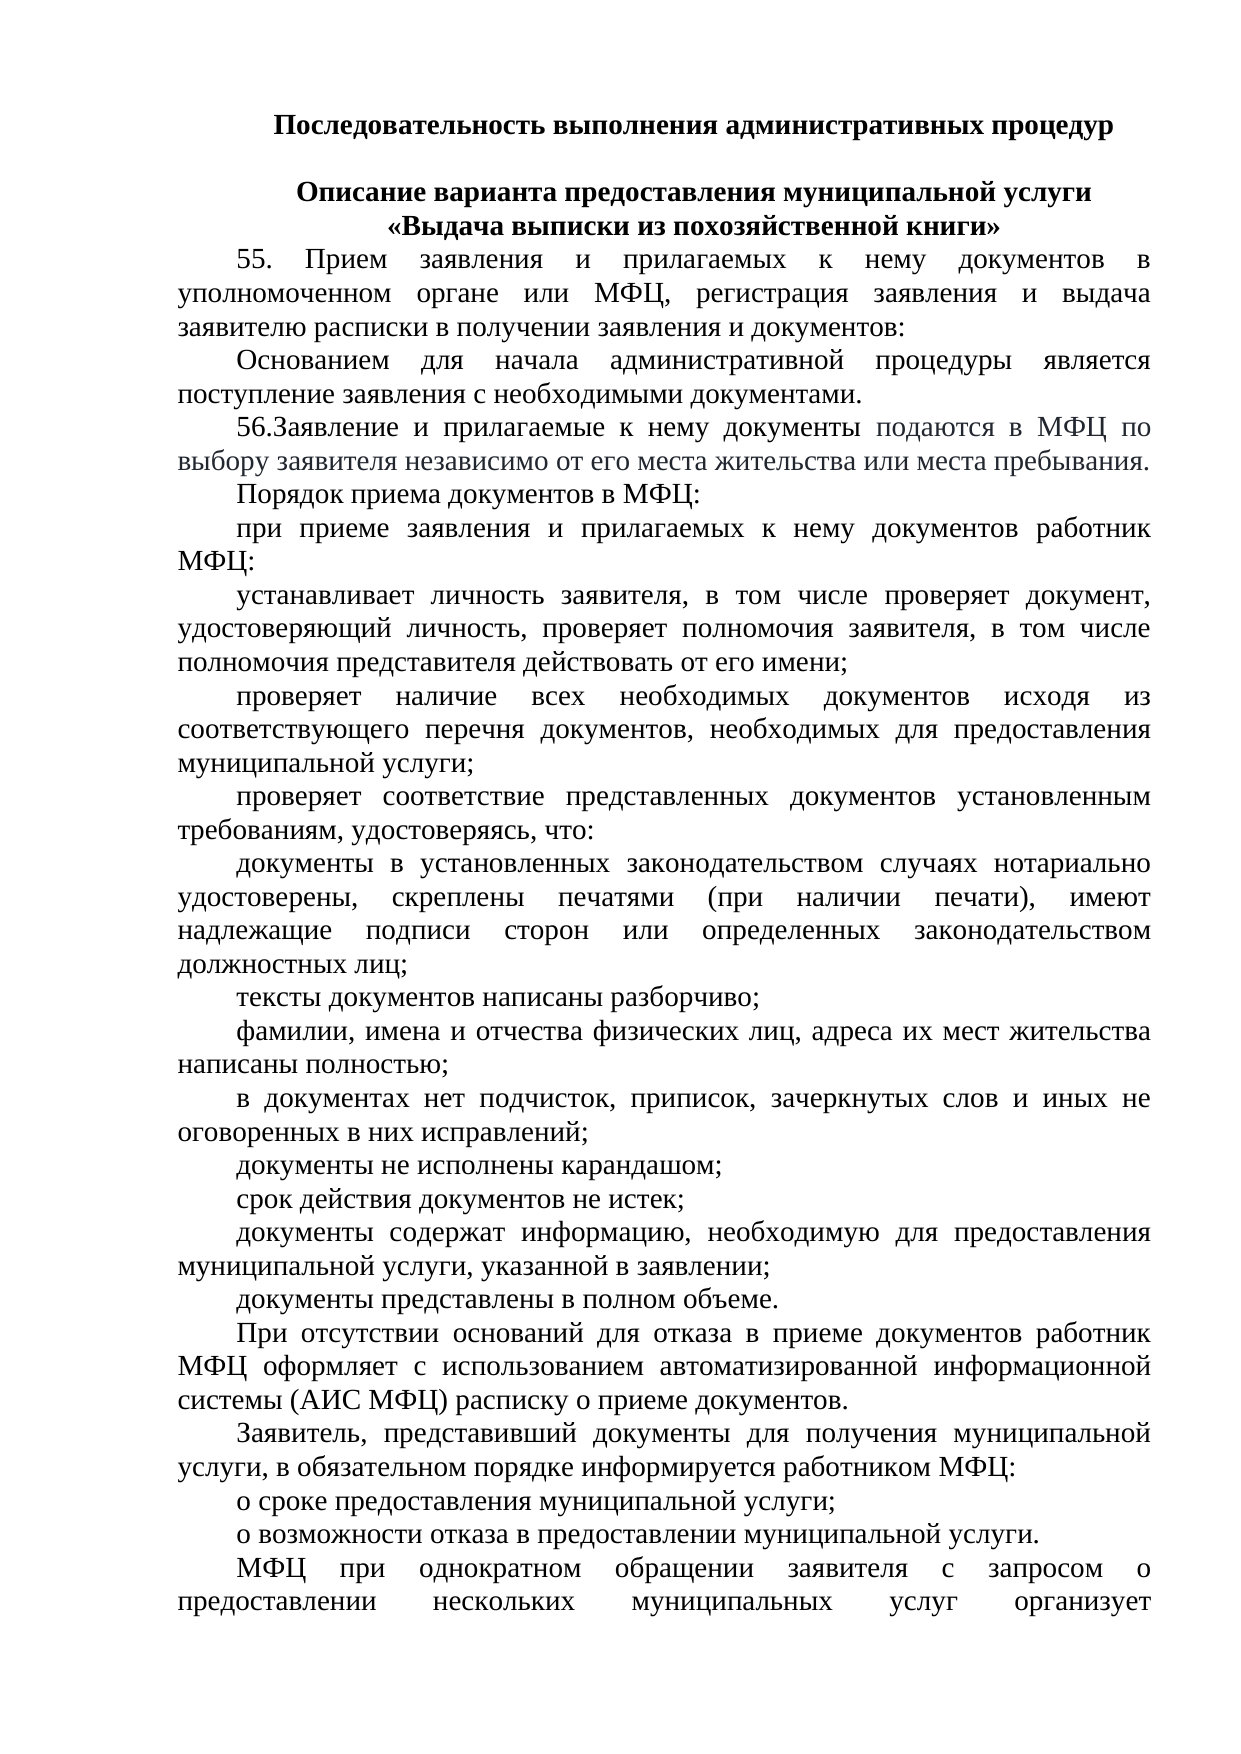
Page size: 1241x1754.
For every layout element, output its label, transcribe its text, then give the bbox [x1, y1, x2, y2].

text тексты документов написаны разборчиво; [177, 979, 1152, 1013]
text о сроке предоставления муниципальной услуги; [177, 1483, 1152, 1516]
text документы в установленных законодательством случаях нотариально удостоверены, скреплены печатями (при наличии печати), имеют надлежащие подписи сторон или определенных законодательством должностных лиц; [177, 845, 1152, 979]
text при приеме заявления и прилагаемых к нему документов работник МФЦ: [177, 510, 1152, 577]
text в документах нет подчисток, приписок, зачеркнутых слов и иных не оговоренных в них исправлений; [177, 1080, 1152, 1147]
text «Выдача выписки из похозяйственной книги» [177, 208, 1152, 242]
text документы содержат информацию, необходимую для предоставления муниципальной услуги, указанной в заявлении; [177, 1214, 1152, 1281]
text проверяет наличие всех необходимых документов исходя из соответствующего перечня документов, необходимых для предоставления муниципальной услуги; [177, 678, 1152, 778]
text документы представлены в полном объеме. [177, 1281, 1152, 1315]
text 55. Прием заявления и прилагаемых к нему документов в уполномоченном органе или МФЦ, регистрация заявления и выдача заявителю расписки в получении заявления и документов: [177, 242, 1152, 342]
text о возможности отказа в предоставлении муниципальной услуги. [177, 1516, 1152, 1550]
text При отсутствии оснований для отказа в приеме документов работник МФЦ оформляет с использованием автоматизированной информационной системы (АИС МФЦ) расписку о приеме документов. [177, 1315, 1152, 1416]
text 56.Заявление и прилагаемые к нему документы подаются в МФЦ по выбору заявителя независимо от его места жительства или места пребывания. [177, 409, 862, 443]
text Основанием для начала административной процедуры является поступление заявления с необходимыми документами. [177, 342, 1152, 409]
text срок действия документов не истек; [177, 1181, 1152, 1214]
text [177, 1550, 1152, 1617]
text Заявитель, представивший документы для получения муниципальной услуги, в обязательном порядке информируется работником МФЦ: [177, 1416, 1152, 1483]
text фамилии, имена и отчества физических лиц, адреса их мест жительства написаны полностью; [177, 1013, 1152, 1080]
text документы не исполнены карандашом; [177, 1147, 1152, 1181]
text Последовательность выполнения административных процедур [177, 107, 1152, 141]
text проверяет соответствие представленных документов установленным требованиям, удостоверяясь, что: [177, 778, 1152, 845]
text устанавливает личность заявителя, в том числе проверяет документ, удостоверяющий личность, проверяет полномочия заявителя, в том числе полномочия представителя действовать от его имени; [177, 577, 1152, 678]
text Порядок приема документов в МФЦ: [177, 476, 1152, 510]
text Описание варианта предоставления муниципальной услуги [177, 174, 1152, 208]
